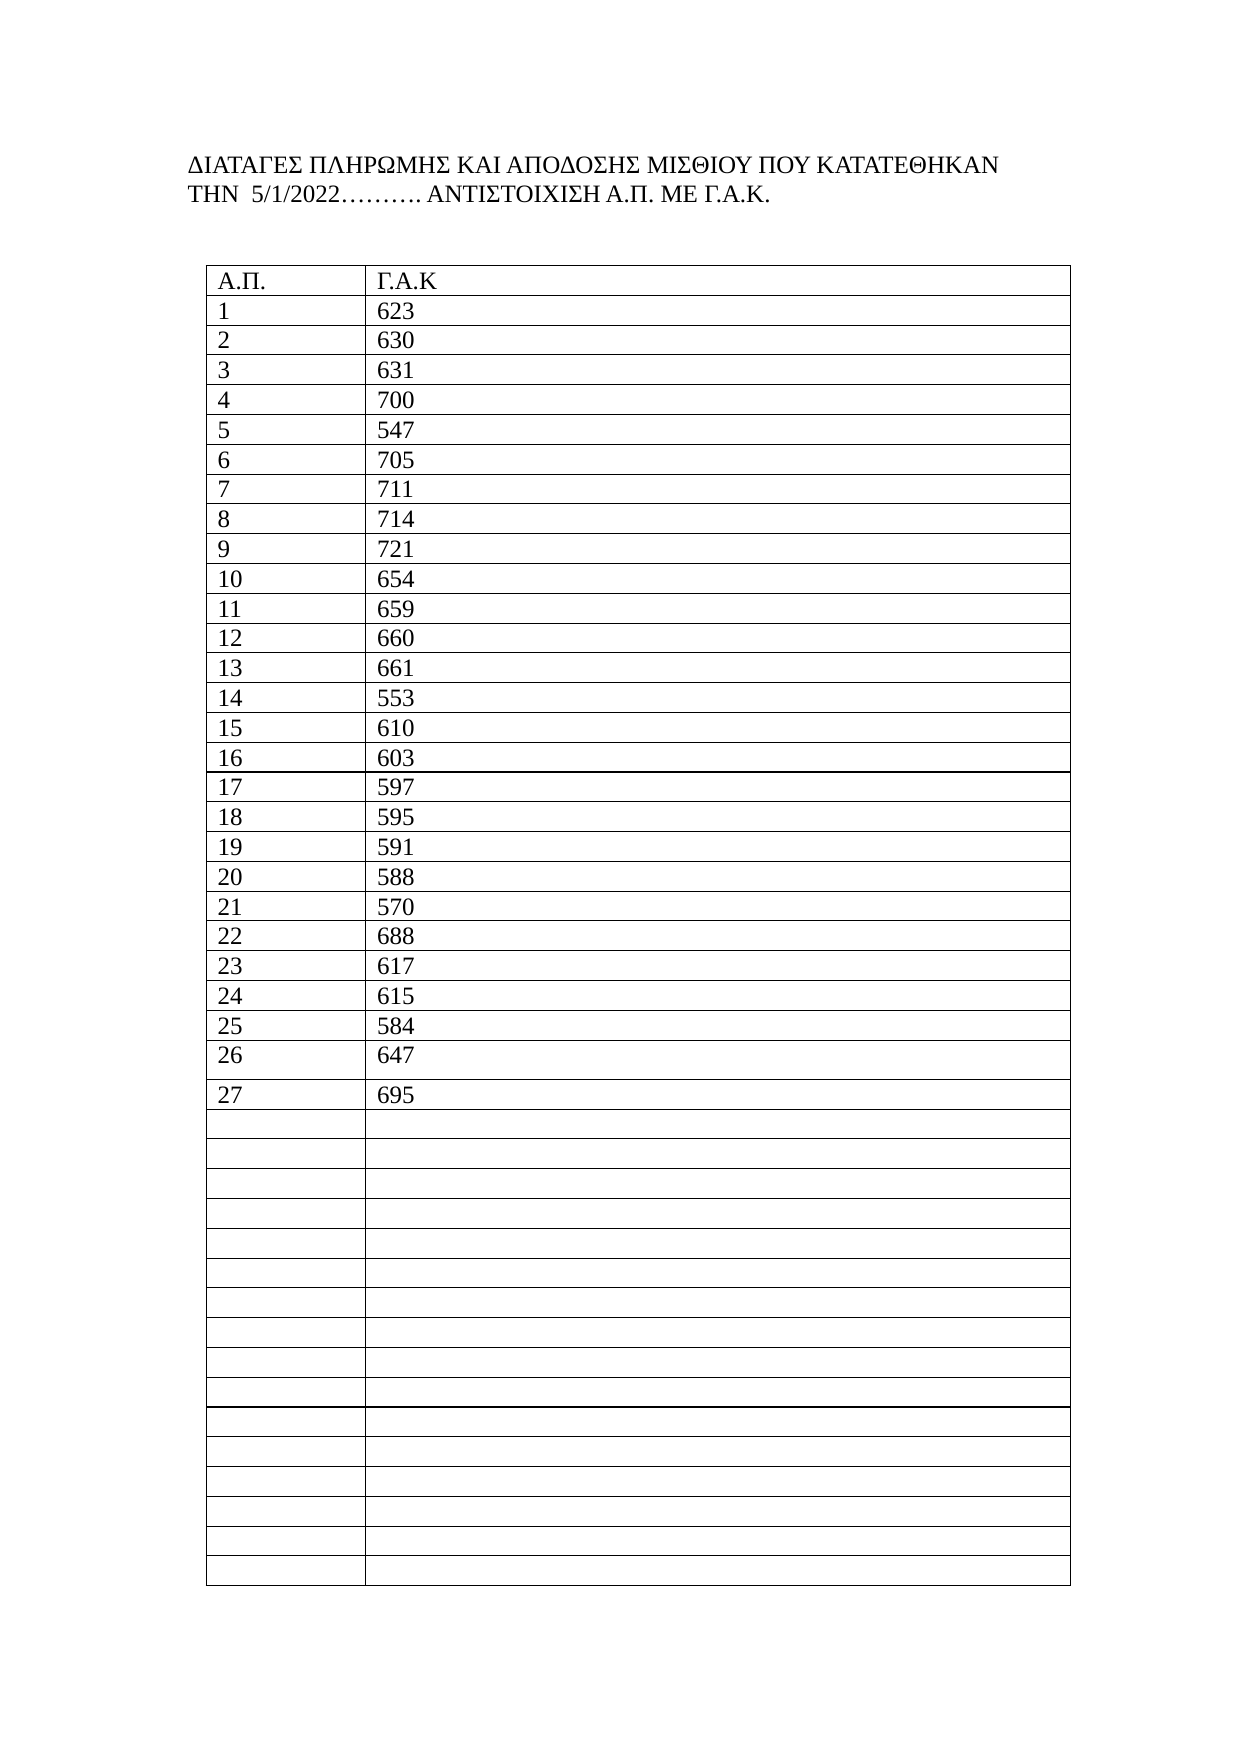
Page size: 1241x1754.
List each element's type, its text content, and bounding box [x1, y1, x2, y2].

table_cell [366, 1199, 1070, 1228]
table_cell [366, 1437, 1070, 1466]
table_cell [366, 1318, 1070, 1347]
table_cell 630 [366, 326, 1070, 354]
table_cell 617 [366, 951, 1070, 980]
table_cell 8 [207, 504, 365, 533]
table_cell [207, 1110, 365, 1138]
table_cell [366, 1110, 1070, 1138]
table_cell [207, 1467, 365, 1496]
table_cell 13 [207, 653, 365, 682]
table_cell 2 [207, 326, 365, 354]
table_cell [366, 1408, 1070, 1436]
table_cell 16 [207, 743, 365, 771]
table_cell 623 [366, 296, 1070, 324]
table_cell 1 [207, 296, 365, 324]
table_cell 603 [366, 743, 1070, 771]
table_cell [207, 1348, 365, 1377]
table_header Γ.Α.K [366, 266, 1070, 295]
table_cell 26 [207, 1041, 365, 1079]
table_cell 714 [366, 504, 1070, 533]
table_cell [366, 1378, 1070, 1406]
table_cell [207, 1437, 365, 1466]
table_cell 7 [207, 475, 365, 503]
table_cell 610 [366, 713, 1070, 742]
table_cell [366, 1229, 1070, 1257]
table_cell 20 [207, 862, 365, 891]
table_cell 615 [366, 981, 1070, 1010]
table_cell [366, 1288, 1070, 1317]
table_cell 9 [207, 534, 365, 563]
table_cell [366, 1259, 1070, 1287]
table_cell 584 [366, 1011, 1070, 1039]
table_cell 661 [366, 653, 1070, 682]
table_cell 547 [366, 415, 1070, 444]
table_cell 588 [366, 862, 1070, 891]
table_cell [366, 1169, 1070, 1198]
table_cell 631 [366, 355, 1070, 384]
table_cell [207, 1408, 365, 1436]
table_cell 553 [366, 683, 1070, 712]
table_cell [366, 1467, 1070, 1496]
table_cell 27 [207, 1080, 365, 1108]
table_cell 15 [207, 713, 365, 742]
table_cell 591 [366, 832, 1070, 861]
table_cell 695 [366, 1080, 1070, 1108]
table_cell 721 [366, 534, 1070, 563]
table_cell 4 [207, 385, 365, 414]
table_cell 711 [366, 475, 1070, 503]
table_cell [207, 1497, 365, 1526]
table_cell [207, 1318, 365, 1347]
table_cell [207, 1229, 365, 1257]
table_cell 659 [366, 594, 1070, 622]
table_cell 595 [366, 802, 1070, 831]
table_cell [366, 1497, 1070, 1526]
table_cell 21 [207, 892, 365, 920]
table_cell [207, 1169, 365, 1198]
table_cell 17 [207, 773, 365, 801]
table_cell 660 [366, 624, 1070, 652]
table_cell [207, 1527, 365, 1555]
table_cell [207, 1259, 365, 1287]
table_cell 12 [207, 624, 365, 652]
table_cell 23 [207, 951, 365, 980]
table_cell 10 [207, 564, 365, 593]
table_cell 18 [207, 802, 365, 831]
table_cell [366, 1556, 1070, 1585]
table_cell 647 [366, 1041, 1070, 1079]
table_cell [366, 1527, 1070, 1555]
table_cell 11 [207, 594, 365, 622]
table_cell 5 [207, 415, 365, 444]
table_cell [207, 1139, 365, 1168]
table_cell 3 [207, 355, 365, 384]
table_cell 688 [366, 921, 1070, 950]
table_cell 570 [366, 892, 1070, 920]
table_cell 700 [366, 385, 1070, 414]
table_header Α.Π. [207, 266, 365, 295]
table_cell 6 [207, 445, 365, 473]
table_cell 19 [207, 832, 365, 861]
text ΔΙΑΤΑΓΕΣ ΠΛΗΡΩΜΗΣ ΚΑΙ ΑΠΟΔΟΣΗΣ ΜΙΣΘΙΟΥ ΠΟΥ ΚΑΤΑΤΕΘΗΚΑΝ ΤΗΝ 5/1/2022………. ΑΝΤΙΣΤΟΙΧΙΣΗ Α.Π. ΜΕ Γ.Α.Κ. [187, 150, 1053, 207]
table_cell [207, 1378, 365, 1406]
table_cell [207, 1288, 365, 1317]
table_cell [207, 1556, 365, 1585]
table_cell [366, 1139, 1070, 1168]
table_cell [207, 1199, 365, 1228]
table_cell 14 [207, 683, 365, 712]
table_cell 25 [207, 1011, 365, 1039]
table_cell [366, 1348, 1070, 1377]
table_cell 654 [366, 564, 1070, 593]
table_cell 22 [207, 921, 365, 950]
table_cell 705 [366, 445, 1070, 473]
table_cell 24 [207, 981, 365, 1010]
table_cell 597 [366, 773, 1070, 801]
